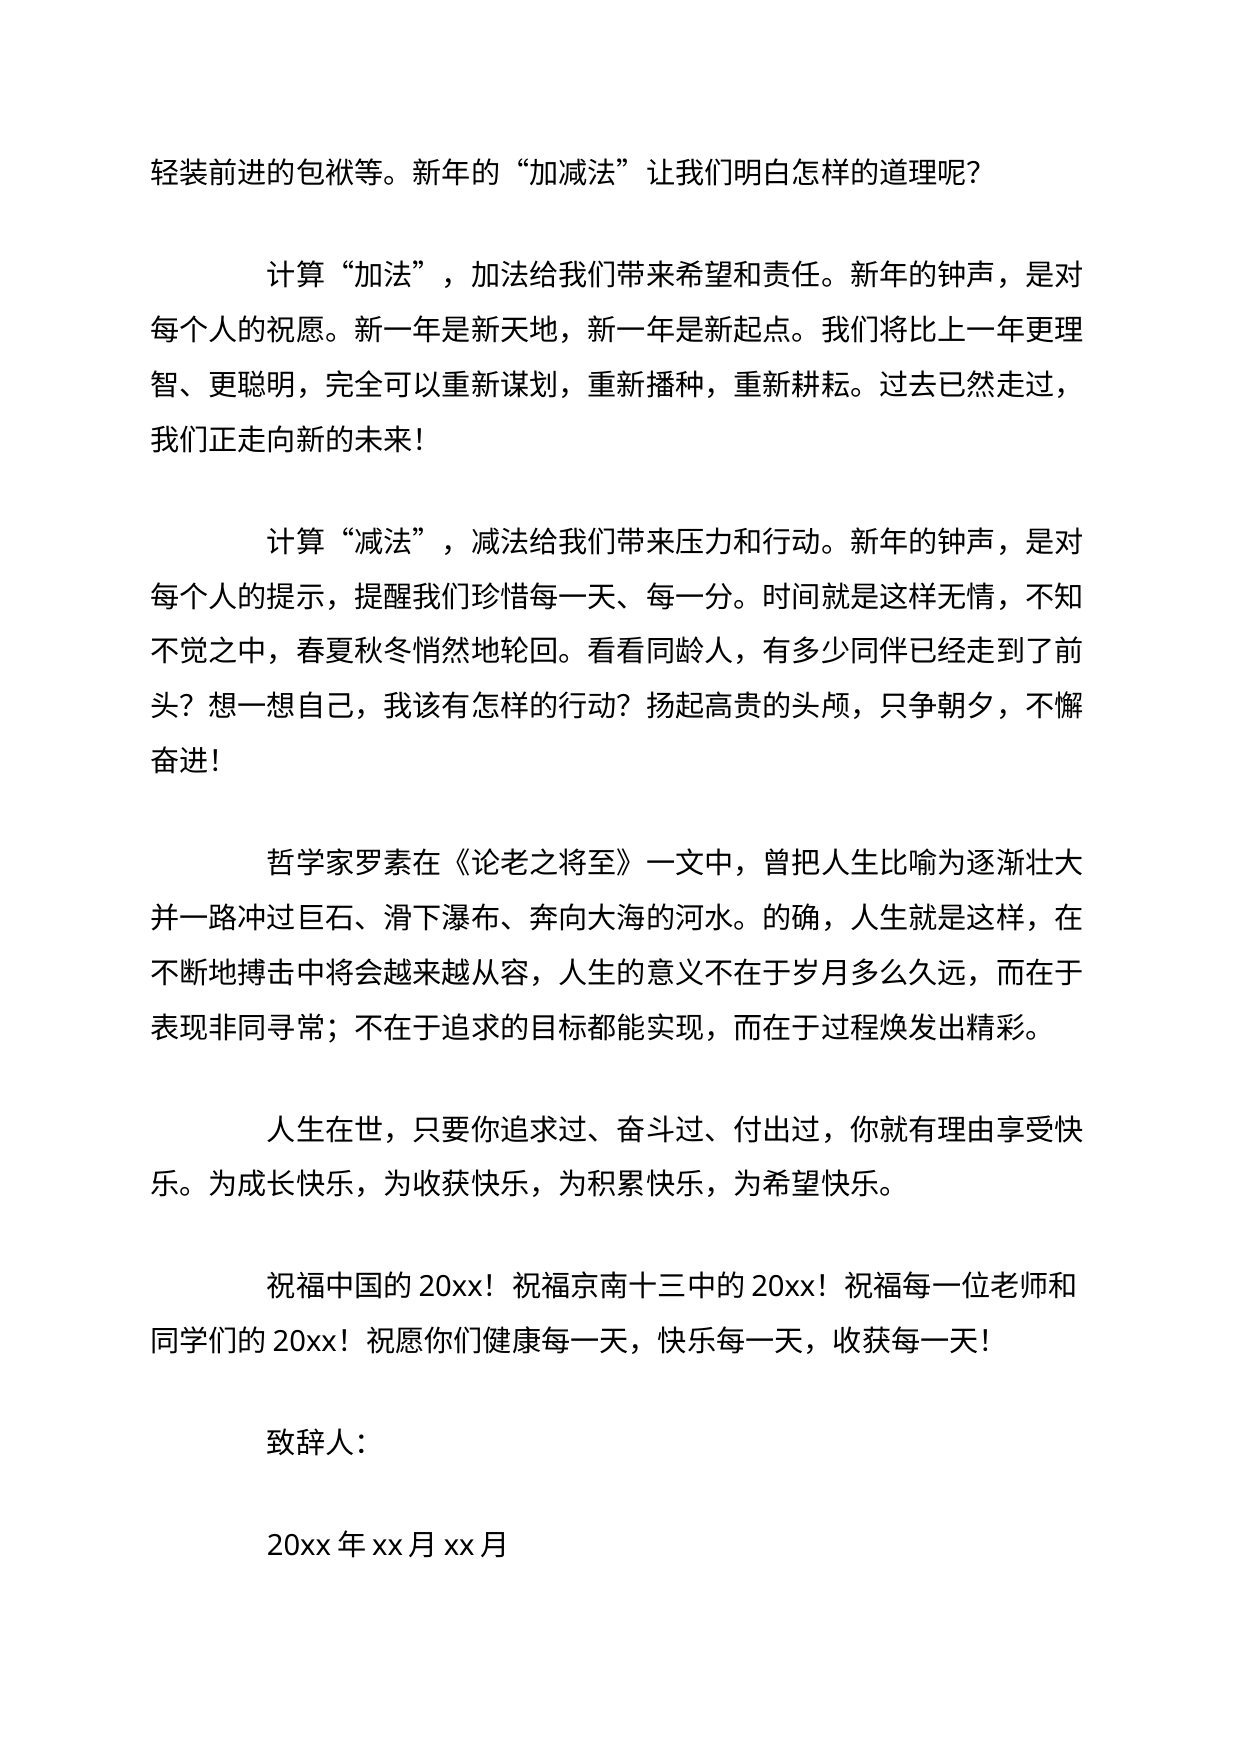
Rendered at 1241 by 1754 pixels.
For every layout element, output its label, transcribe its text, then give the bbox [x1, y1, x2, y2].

text 人生在世，只要你追求过、奋斗过、付出过，你就有理由享受快乐。为成长快乐，为收获快乐，为积累快乐，为希望快乐。 [150, 1106, 1090, 1203]
text 计算“减法”，减法给我们带来压力和行动。新年的钟声，是对每个人的提示，提醒我们珍惜每一天、每一分。时间就是这样无情，不知不觉之中，春夏秋冬悄然地轮回。看看同龄人，有多少同伴已经走到了前头？想一想自己，我该有怎样的行动？扬起高贵的头颅，只争朝夕，不懈奋进！ [150, 518, 1090, 780]
text 计算“加法”，加法给我们带来希望和责任。新年的钟声，是对每个人的祝愿。新一年是新天地，新一年是新起点。我们将比上一年更理智、更聪明，完全可以重新谋划，重新播种，重新耕耘。过去已然走过，我们正走向新的未来！ [150, 252, 1090, 459]
text 20xx年xx月xx月 [150, 1521, 1090, 1564]
text 哲学家罗素在《论老之将至》一文中，曾把人生比喻为逐渐壮大并一路冲过巨石、滑下瀑布、奔向大海的河水。的确，人生就是这样，在不断地搏击中将会越来越从容，人生的意义不在于岁月多么久远，而在于表现非同寻常；不在于追求的目标都能实现，而在于过程焕发出精彩。 [150, 839, 1090, 1047]
text 致辞人： [150, 1420, 1090, 1462]
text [150, 150, 1090, 192]
text 祝福中国的20xx！祝福京南十三中的20xx！祝福每一位老师和同学们的20xx！祝愿你们健康每一天，快乐每一天，收获每一天！ [150, 1263, 1090, 1360]
